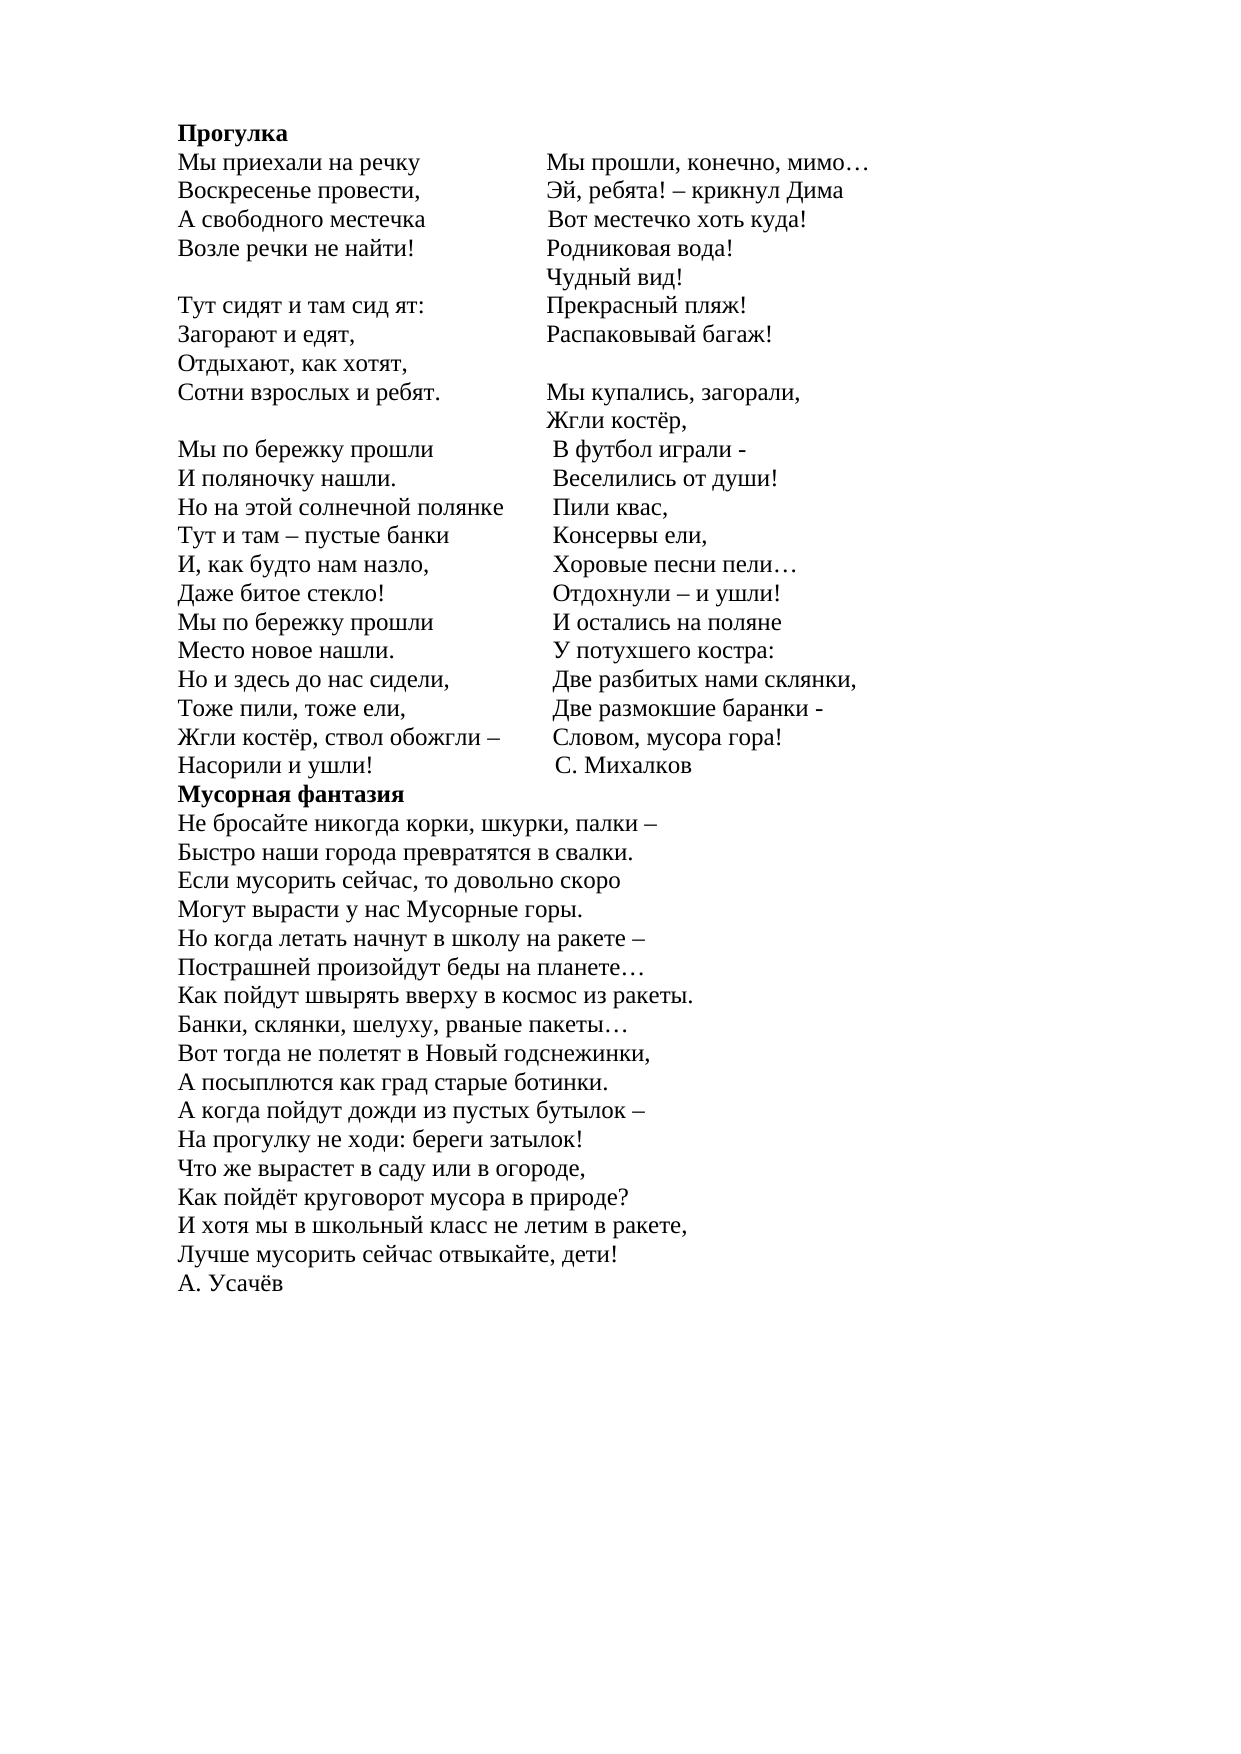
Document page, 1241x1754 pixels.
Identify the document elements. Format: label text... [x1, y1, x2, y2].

text Чудный вид! [472, 262, 1152, 291]
text Жгли костёр, [472, 406, 1152, 434]
text Если мусорить сейчас, то довольно скоро [177, 866, 1152, 894]
text Но и здесь до нас сидели, Две разбитых нами склянки, [177, 664, 1152, 693]
text Лучше мусорить сейчас отвыкайте, дети! [177, 1239, 1152, 1268]
text Вот тогда не полетят в Новый годснежинки, [177, 1038, 1152, 1067]
text Загорают и едят, Распаковывай багаж! [177, 319, 1152, 348]
text И, как будто нам назло, Хоровые песни пели… [177, 549, 1152, 578]
text Отдыхают, как хотят, [177, 348, 1152, 377]
text Тут сидят и там сид ят: Прекрасный пляж! [177, 291, 1152, 319]
text Но когда летать начнут в школу на ракете – [177, 923, 1152, 952]
text Но на этой солнечной полянке Пили квас, [177, 492, 1152, 521]
text Возле речки не найти! Родниковая вода! [177, 233, 1152, 262]
text Сотни взрослых и ребят. Мы купались, загорали, [177, 377, 1152, 406]
text Даже битое стекло! Отдохнули – и ушли! [177, 578, 1152, 607]
text И хотя мы в школьный класс не летим в ракете, [177, 1211, 1152, 1239]
text А посыплются как град старые ботинки. [177, 1067, 1152, 1096]
text Банки, склянки, шелуху, рваные пакеты… [177, 1009, 1152, 1038]
text А когда пойдут дожди из пустых бутылок – [177, 1096, 1152, 1124]
text Насорили и ушли! С. Михалков [177, 751, 1152, 779]
text И поляночку нашли. Веселились от души! [177, 463, 1152, 492]
text Пострашней произойдут беды на планете… [177, 952, 1152, 981]
text Что же вырастет в саду или в огороде, [177, 1153, 1152, 1182]
text Как пойдут швырять вверху в космос из ракеты. [177, 981, 1152, 1009]
text Мы по бережку прошли И остались на поляне [177, 607, 1152, 636]
text Мы приехали на речку Мы прошли, конечно, мимо… [177, 147, 1152, 176]
text Мусорная фантазия [177, 779, 1152, 808]
text Не бросайте никогда корки, шкурки, палки – [177, 808, 1152, 837]
text Прогулка [177, 118, 1152, 147]
text Жгли костёр, ствол обожгли – Словом, мусора гора! [177, 722, 1152, 751]
text Воскресенье провести, Эй, ребята! – крикнул Дима [177, 176, 1152, 204]
text Тут и там – пустые банки Консервы ели, [177, 521, 1152, 549]
text Место новое нашли. У потухшего костра: [177, 636, 1152, 664]
text А. Усачёв [177, 1268, 1152, 1297]
text На прогулку не ходи: береги затылок! [177, 1124, 1152, 1153]
text Быстро наши города превратятся в свалки. [177, 837, 1152, 866]
text Тоже пили, тоже ели, Две размокшие баранки - [177, 693, 1152, 722]
text Мы по бережку прошли В футбол играли - [177, 434, 1152, 463]
text А свободного местечка Вот местечко хоть куда! [177, 204, 1152, 233]
text Как пойдёт круговорот мусора в природе? [177, 1182, 1152, 1211]
text Могут вырасти у нас Мусорные горы. [177, 894, 1152, 923]
